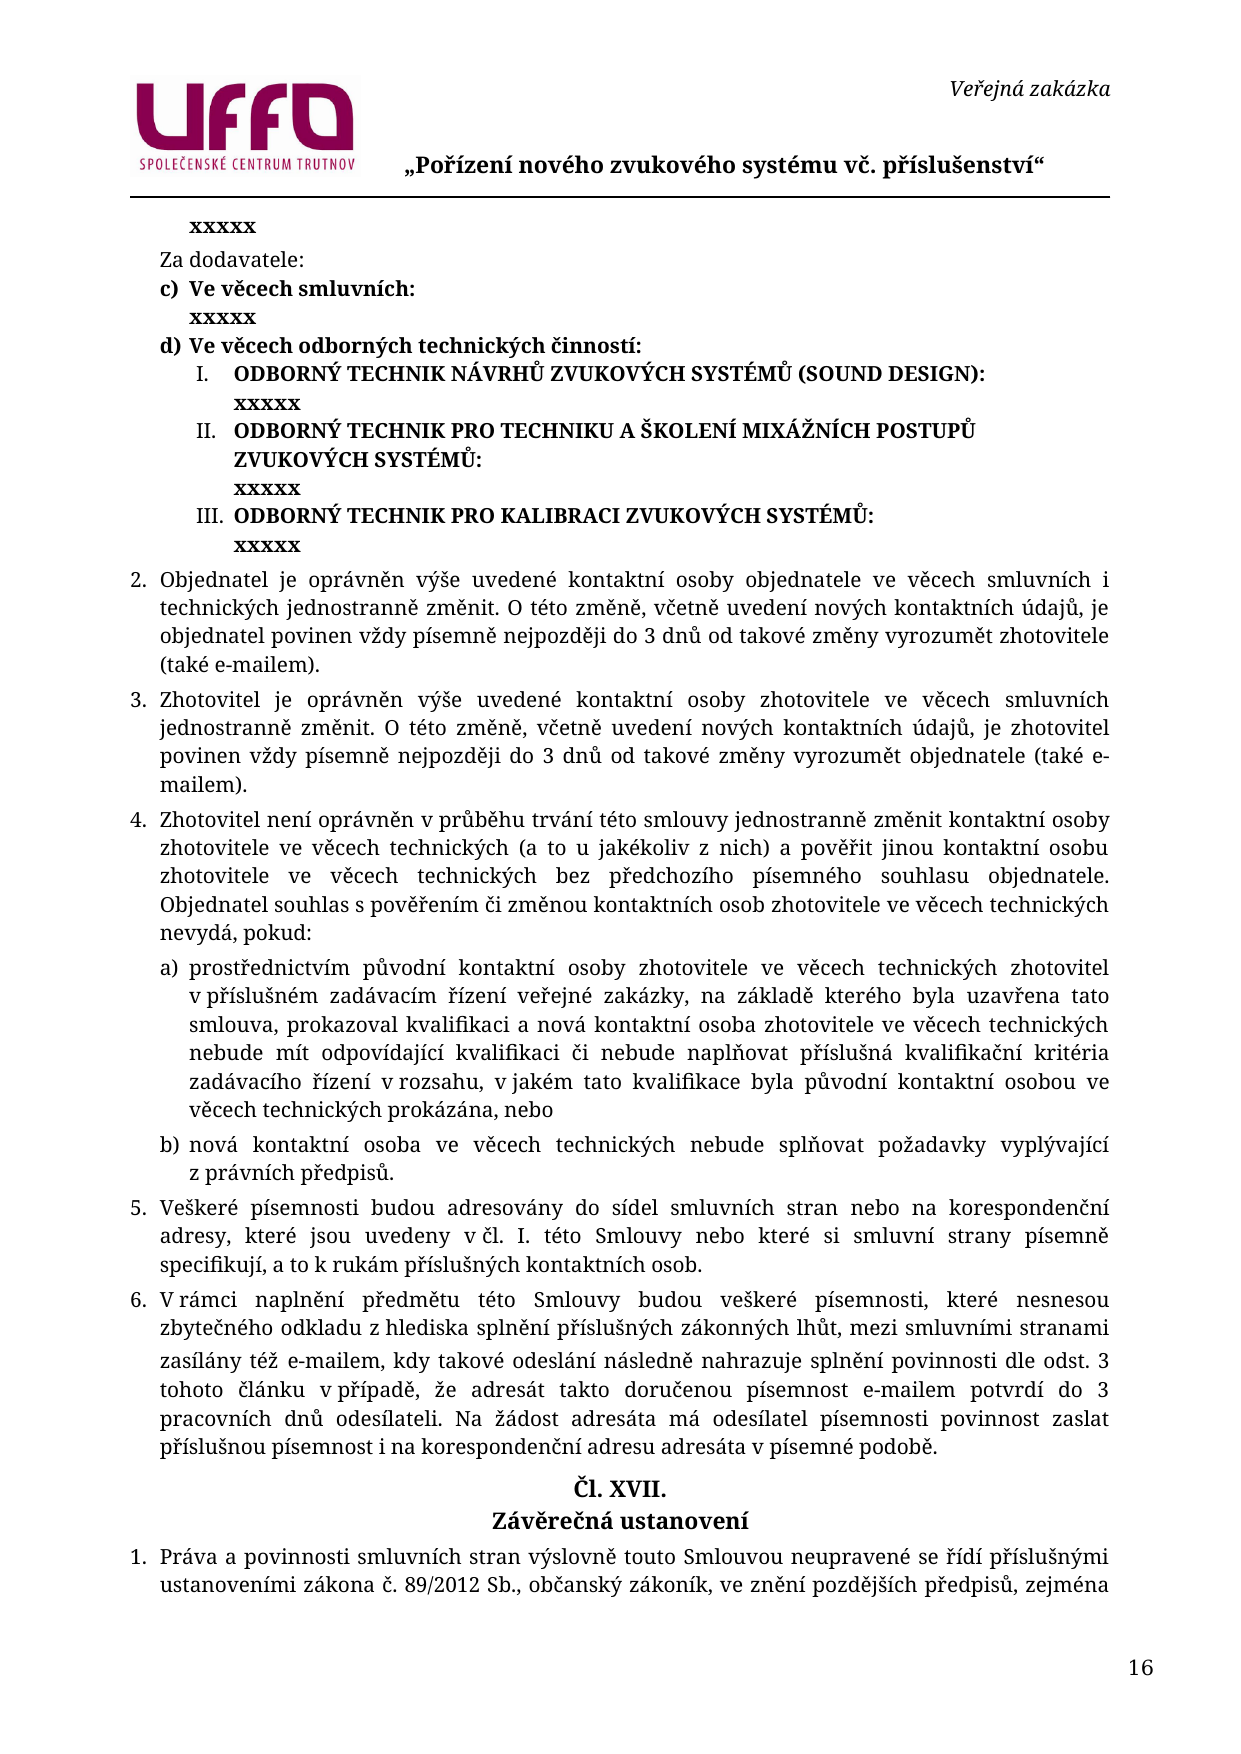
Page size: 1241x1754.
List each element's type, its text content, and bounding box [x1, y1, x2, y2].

text Závěrečná ustanovení [130, 1505, 1110, 1536]
list ODBORNÝ TECHNIK NÁVRHŮ ZVUKOVÝCH SYSTÉMŮ (SOUND DESIGN): [196, 359, 1110, 388]
list V rámci naplnění předmětu této Smlouvy budou veškeré písemnosti, které nesnesou zbytečného odkladu z hlediska splnění příslušných zákonných lhůt, mezi smluvními stranami zasílány též e-mailem, kdy takové odeslání následně nahrazuje splnění povinnosti dle odst. 3 tohoto článku v případě, že adresát takto doručenou písemnost e-mailem potvrdí do 3 pracovních dnů odesílateli. Na žádost adresáta má odesílatel písemnosti povinnost zaslat příslušnou písemnost i na korespondenční adresu adresáta v písemné podobě. [130, 1285, 1110, 1461]
text Čl. XVII. [130, 1473, 1110, 1505]
text xxxxx [189, 211, 1110, 239]
picture [129, 75, 362, 177]
list Zhotovitel není oprávněn v průběhu trvání této smlouvy jednostranně změnit kontaktní osoby zhotovitele ve věcech technických (a to u jakékoliv z nich) a pověřit jinou kontaktní osobu zhotovitele ve věcech technických bez předchozího písemného souhlasu objednatele. Objednatel souhlas s pověřením či změnou kontaktních osob zhotovitele ve věcech technických nevydá, pokud: [130, 805, 1110, 947]
text xxxxx [233, 530, 1110, 558]
text xxxxx [189, 302, 1110, 331]
list Veškeré písemnosti budou adresovány do sídel smluvních stran nebo na korespondenční adresy, které jsou uvedeny v čl. I. této Smlouvy nebo které si smluvní strany písemně specifikují, a to k rukám příslušných kontaktních osob. [130, 1193, 1110, 1278]
list nová kontaktní osoba ve věcech technických nebude splňovat požadavky vyplývající z právních předpisů. [159, 1130, 1110, 1187]
list Ve věcech odborných technických činností: [159, 331, 1110, 359]
list ODBORNÝ TECHNIK PRO KALIBRACI ZVUKOVÝCH SYSTÉMŮ: [196, 502, 1110, 530]
list prostřednictvím původní kontaktní osoby zhotovitele ve věcech technických zhotovitel v příslušném zadávacím řízení veřejné zakázky, na základě kterého byla uzavřena tato smlouva, prokazoval kvalifikaci a nová kontaktní osoba zhotovitele ve věcech technických nebude mít odpovídající kvalifikaci či nebude naplňovat příslušná kvalifikační kritéria zadávacího řízení v rozsahu, v jakém tato kvalifikace byla původní kontaktní osobou ve věcech technických prokázána, nebo [159, 953, 1110, 1124]
list Zhotovitel je oprávněn výše uvedené kontaktní osoby zhotovitele ve věcech smluvních jednostranně změnit. O této změně, včetně uvedení nových kontaktních údajů, je zhotovitel povinen vždy písemně nejpozději do 3 dnů od takové změny vyrozumět objednatele (také e-mailem). [130, 685, 1110, 798]
list Ve věcech smluvních: [159, 274, 1110, 302]
text xxxxx [233, 473, 1110, 502]
list ODBORNÝ TECHNIK PRO TECHNIKU A ŠKOLENÍ MIXÁŽNÍCH POSTUPŮ ZVUKOVÝCH SYSTÉMŮ: [196, 416, 1110, 473]
text Za dodavatele: [159, 246, 1110, 274]
list Objednatel je oprávněn výše uvedené kontaktní osoby objednatele ve věcech smluvních i technických jednostranně změnit. O této změně, včetně uvedení nových kontaktních údajů, je objednatel povinen vždy písemně nejpozději do 3 dnů od takové změny vyrozumět zhotovitele (také e-mailem). [130, 565, 1110, 678]
text xxxxx [233, 388, 1110, 416]
